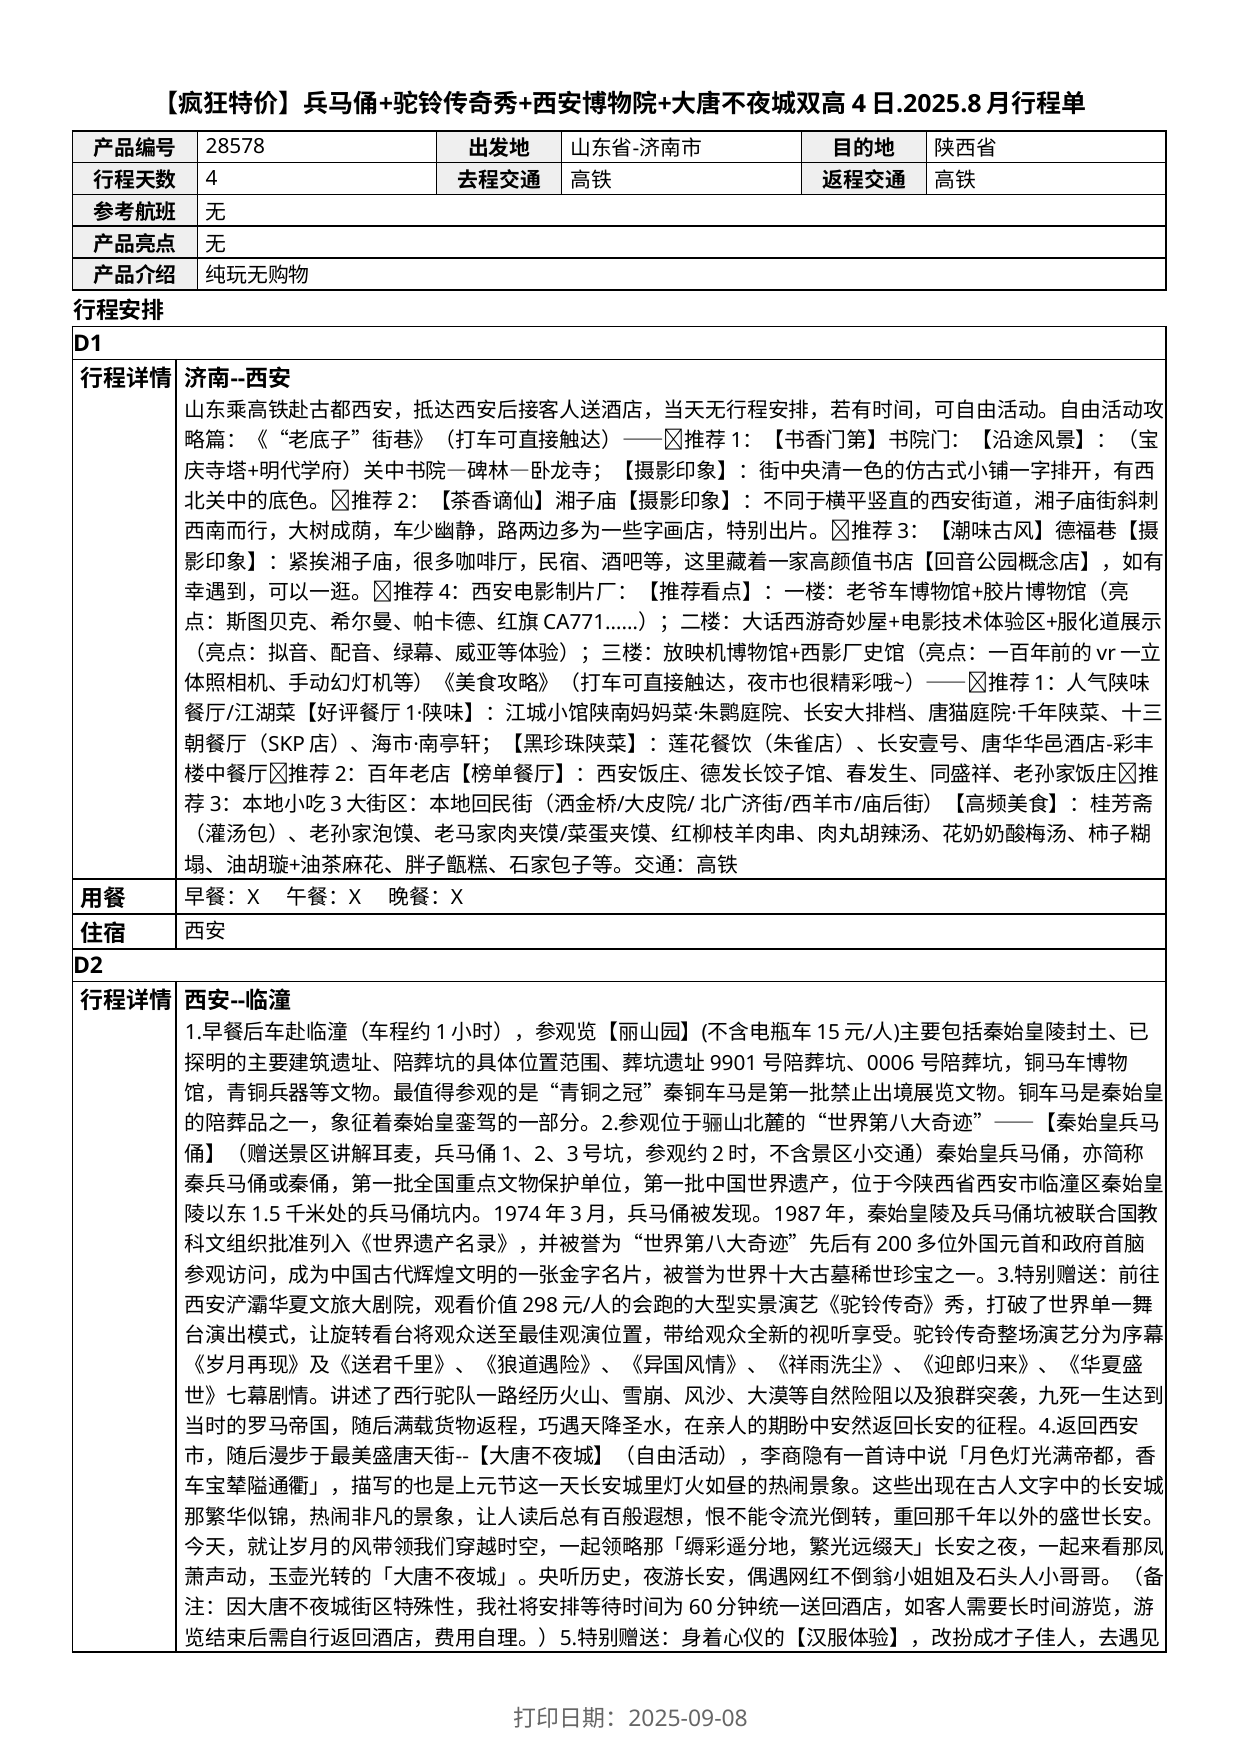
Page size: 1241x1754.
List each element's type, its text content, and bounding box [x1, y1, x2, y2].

table_cell 济南--西安 山东乘高铁赴古都西安，抵达西安后接客人送酒店，当天无行程安排，若有时间，可自由活动。 [177, 360, 1165, 878]
table_cell 无 [198, 195, 1165, 225]
table_cell 纯玩无购物 [198, 259, 1165, 289]
table_cell D2 [73, 950, 1165, 981]
table_cell 用餐 [73, 880, 175, 913]
text 【疯狂特价】兵马俑+驼铃传奇秀+西安博物院+大唐不夜城双高4日.2025.8月行程单 [73, 83, 1167, 119]
text 行程安排 [73, 292, 1167, 325]
table_header 陕西省 [927, 132, 1165, 162]
table_header 28578 [198, 132, 436, 162]
table_header 产品编号 [73, 132, 197, 162]
table_cell 早餐：X 午餐：X 晚餐：X [177, 880, 1165, 913]
table_cell 参考航班 [73, 195, 197, 225]
table_cell 去程交通 [437, 163, 561, 194]
table_cell 行程详情 [73, 360, 175, 878]
table_cell 高铁 [562, 163, 801, 194]
table_header D1 [73, 327, 1165, 359]
table_cell 4 [198, 163, 436, 194]
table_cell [177, 982, 1165, 1651]
table_cell 高铁 [927, 163, 1165, 194]
table_cell 产品亮点 [73, 227, 197, 257]
table_cell 西安 [177, 915, 1165, 948]
table_cell 产品介绍 [73, 259, 197, 289]
table_header 山东省-济南市 [562, 132, 801, 162]
table_cell 行程详情 [73, 982, 175, 1651]
table_header 出发地 [437, 132, 561, 162]
table_cell 住宿 [73, 915, 175, 948]
table_cell 返程交通 [802, 163, 926, 194]
table_header 目的地 [802, 132, 926, 162]
table_cell 行程天数 [73, 163, 197, 194]
table_cell 无 [198, 227, 1165, 257]
